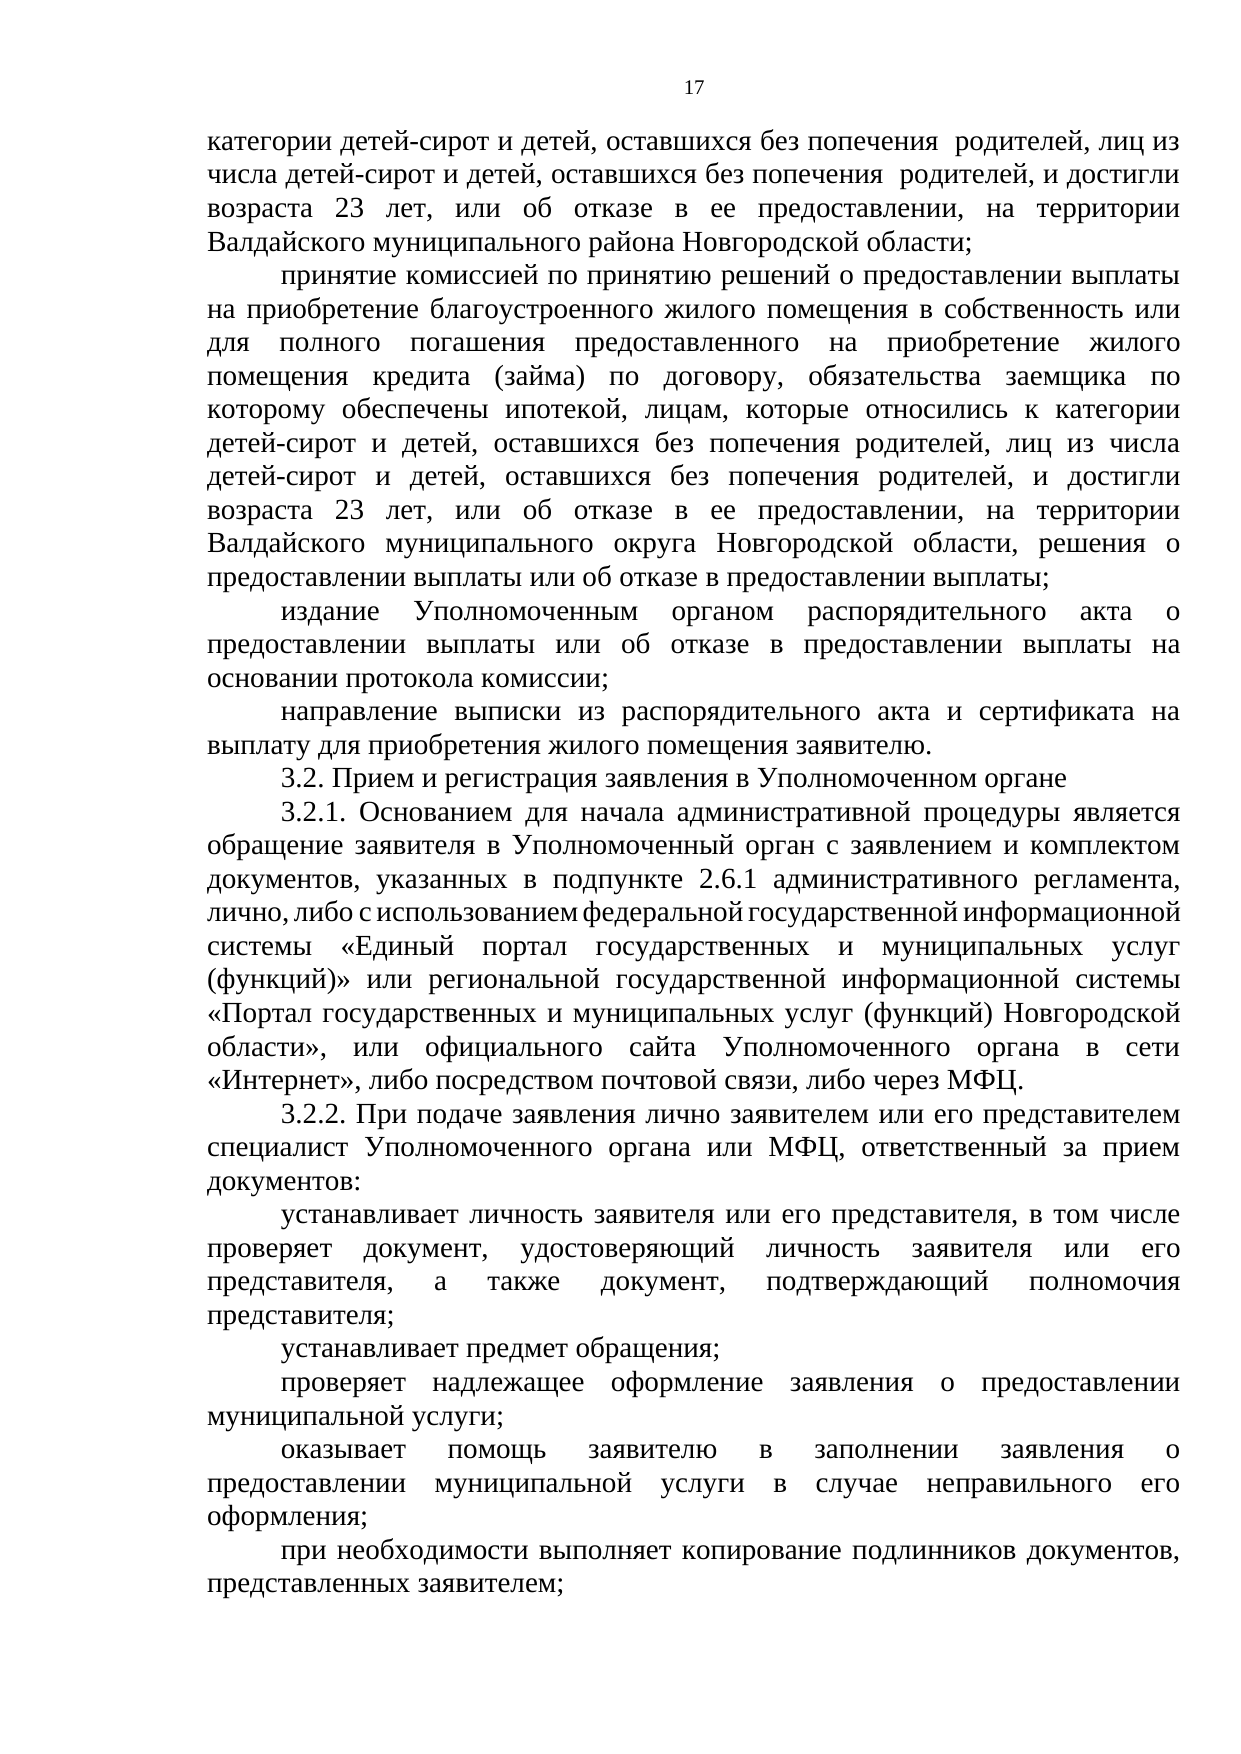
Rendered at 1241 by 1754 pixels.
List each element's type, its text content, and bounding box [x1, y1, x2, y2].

text 3.2.1. Основанием для начала административной процедуры является обращение заявителя в Уполномоченный орган с заявлением и комплектом документов, указанных в подпункте 2.6.1 административного регламента, лично, либо с использованием федеральной государственной информационной системы «Единый портал государственных и муниципальных услуг (функций)» или региональной государственной информационной системы «Портал государственных и муниципальных услуг (функций) Новгородской области», или официального сайта Уполномоченного органа в сети «Интернет», либо посредством почтовой связи, либо через МФЦ. [207, 794, 1181, 1096]
text устанавливает личность заявителя или его представителя, в том числе проверяет документ, удостоверяющий личность заявителя или его представителя, а также документ, подтверждающий полномочия представителя; [207, 1196, 1181, 1331]
text оказывает помощь заявителю в заполнении заявления о предоставлении муниципальной услуги в случае неправильного его оформления; [207, 1431, 1181, 1532]
text 3.2.2. При подаче заявления лично заявителем или его представителем специалист Уполномоченного органа или МФЦ, ответственный за прием документов: [207, 1096, 1181, 1196]
text устанавливает предмет обращения; [207, 1331, 1181, 1364]
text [207, 123, 1181, 257]
text при необходимости выполняет копирование подлинников документов, представленных заявителем; [207, 1532, 1181, 1599]
text 3.2. Прием и регистрация заявления в Уполномоченном органе [207, 760, 1181, 794]
text направление выписки из распорядительного акта и сертификата на выплату для приобретения жилого помещения заявителю. [207, 693, 1181, 760]
text принятие комиссией по принятию решений о предоставлении выплаты на приобретение благоустроенного жилого помещения в собственность или для полного погашения предоставленного на приобретение жилого помещения кредита (займа) по договору, обязательства заемщика по которому обеспечены ипотекой, лицам, которые относились к категории детей-сирот и детей, оставшихся без попечения родителей, лиц из числа детей-сирот и детей, оставшихся без попечения родителей, и достигли возраста 23 лет, или об отказе в ее предоставлении, на территории Валдайского муниципального округа Новгородской области, решения о предоставлении выплаты или об отказе в предоставлении выплаты; [207, 257, 1181, 593]
text издание Уполномоченным органом распорядительного акта о предоставлении выплаты или об отказе в предоставлении выплаты на основании протокола комиссии; [207, 593, 1181, 693]
text проверяет надлежащее оформление заявления о предоставлении муниципальной услуги; [207, 1364, 1181, 1431]
